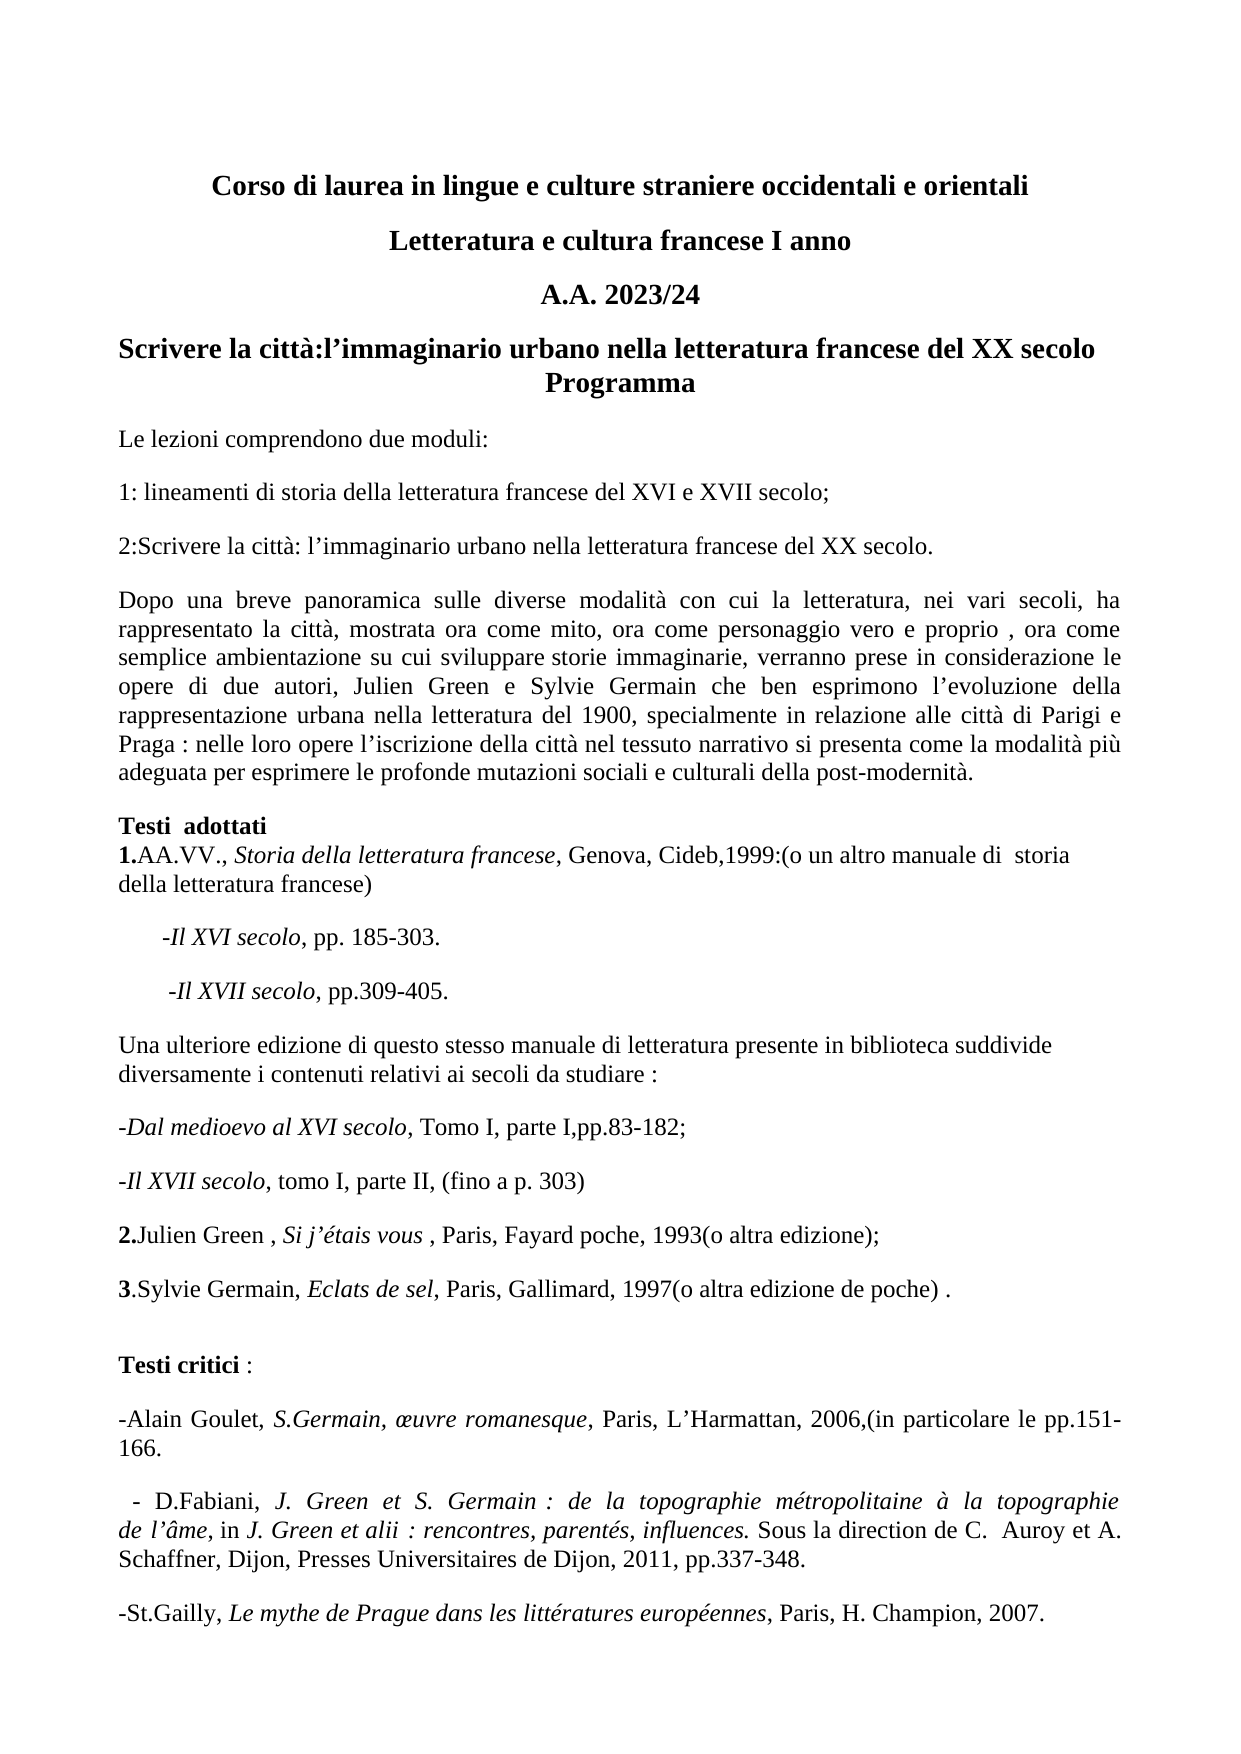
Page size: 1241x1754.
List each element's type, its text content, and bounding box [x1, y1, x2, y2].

text -Il XVII secolo, tomo I, parte II, (fino a p. 303) [118, 1166, 1122, 1195]
text Testi critici : [118, 1350, 1122, 1379]
text 1: lineamenti di storia della letteratura francese del XVI e XVII secolo; [118, 477, 1122, 506]
subtitle Letteratura e cultura francese I anno [118, 223, 1122, 256]
subtitle A.A. 2023/24 [118, 277, 1122, 311]
text 2.Julien Green , Si j’étais vous , Paris, Fayard poche, 1993(o altra edizione); [118, 1220, 1122, 1249]
text -St.Gailly, Le mythe de Prague dans les littératures européennes, Paris, H. Champion, 2007. [118, 1598, 1122, 1626]
text 2:Scrivere la città: l’immaginario urbano nella letteratura francese del XX secolo. [118, 531, 1122, 560]
text -Alain Goulet, S.Germain, œuvre romanesque, Paris, L’Harmattan, 2006,(in particolare le pp.151- 166. [118, 1404, 1122, 1461]
subtitle Corso di laurea in lingue e culture straniere occidentali e orientali [118, 168, 1122, 202]
text Le lezioni comprendono due moduli: [118, 424, 1122, 452]
text -Dal medioevo al XVI secolo, Tomo I, parte I,pp.83-182; [118, 1112, 1122, 1141]
text 1.AA.VV., Storia della letteratura francese, Genova, Cideb,1999:(o un altro manuale di storia della letteratura francese) [118, 840, 1122, 897]
text -Il XVI secolo, pp. 185-303. [156, 922, 1122, 951]
text Testi adottati [118, 811, 1122, 840]
text Dopo una breve panoramica sulle diverse modalità con cui la letteratura, nei vari secoli, ha rappresentato la città, mostrata ora come mito, ora come personaggio vero e proprio , ora come semplice ambientazione su cui sviluppare storie immaginarie, verranno prese in considerazione le opere di due autori, Julien Green e Sylvie Germain che ben esprimono l’evoluzione della rappresentazione urbana nella letteratura del 1900, specialmente in relazione alle città di Parigi e Praga : nelle loro opere l’iscrizione della città nel tessuto narrativo si presenta come la modalità più adeguata per esprimere le profonde mutazioni sociali e culturali della post-modernità. [118, 585, 1122, 786]
subtitle Scrivere la città:l’immaginario urbano nella letteratura francese del XX secolo [118, 332, 1122, 365]
text Una ulteriore edizione di questo stesso manuale di letteratura presente in biblioteca suddivide diversamente i contenuti relativi ai secoli da studiare : [118, 1030, 1122, 1087]
text Programma [118, 365, 1122, 399]
text -Il XVII secolo, pp.309-405. [118, 976, 1122, 1005]
text 3.Sylvie Germain, Eclats de sel, Paris, Gallimard, 1997(o altra edizione de poche) . [118, 1274, 1122, 1302]
text - D.Fabiani, J. Green et S. Germain : de la topographie métropolitaine à la topographie de l’âme, in J. Green et alii : rencontres, parentés, influences. Sous la direction de C. Auroy et A. Schaffner, Dijon, Presses Universitaires de Dijon, 2011, pp.337-348. [118, 1486, 1122, 1573]
